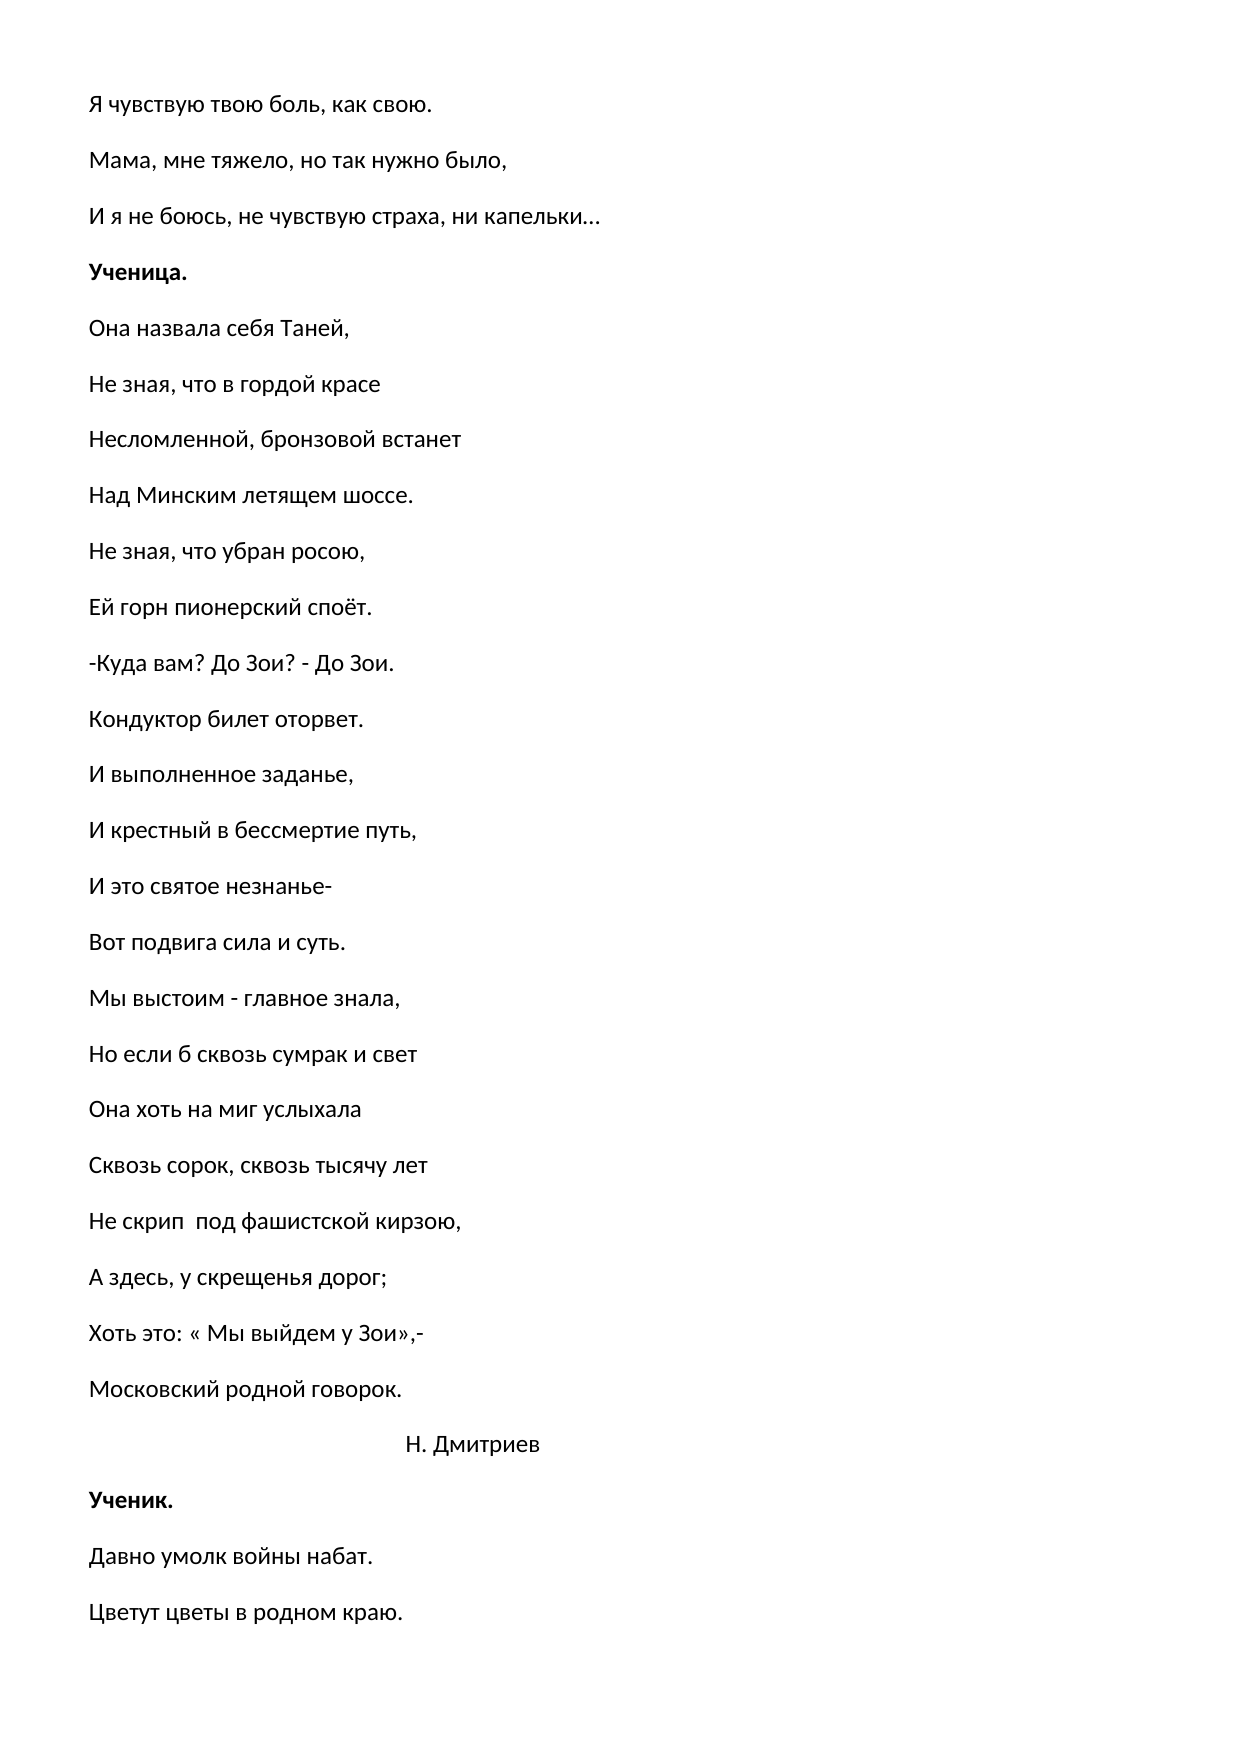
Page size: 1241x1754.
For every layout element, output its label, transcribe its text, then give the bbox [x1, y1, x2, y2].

text -Куда вам? До Зои? - До Зои. [89, 647, 1152, 677]
text Она назвала себя Таней, [89, 312, 1152, 342]
text Московский родной говорок. [89, 1373, 1152, 1403]
text И крестный в бессмертие путь, [89, 814, 1152, 845]
text Сквозь сорок, сквозь тысячу лет [89, 1149, 1152, 1180]
text Я чувствую твою боль, как свою. [89, 89, 1152, 119]
text И я не боюсь, не чувствую страха, ни капельки… [89, 200, 1152, 231]
text И это святое незнанье- [89, 870, 1152, 901]
text Давно умолк войны набат. [89, 1540, 1152, 1571]
text Не скрип под фашистской кирзою, [89, 1205, 1152, 1236]
text Н. Дмитриев [89, 1429, 1152, 1459]
text Ученик. [89, 1484, 1152, 1515]
text Несломленной, бронзовой встанет [89, 424, 1152, 454]
text Она хоть на миг услыхала [89, 1094, 1152, 1124]
text Кондуктор билет оторвет. [89, 703, 1152, 733]
text Хоть это: « Мы выйдем у Зои»,- [89, 1317, 1152, 1347]
text И выполненное заданье, [89, 759, 1152, 789]
text Мама, мне тяжело, но так нужно было, [89, 144, 1152, 175]
text Мы выстоим - главное знала, [89, 982, 1152, 1012]
text Не зная, что в гордой красе [89, 368, 1152, 398]
text Но если б сквозь сумрак и свет [89, 1038, 1152, 1068]
text Над Минским летящем шоссе. [89, 479, 1152, 510]
text Не зная, что убран росою, [89, 535, 1152, 566]
text А здесь, у скрещенья дорог; [89, 1261, 1152, 1292]
text Ученица. [89, 256, 1152, 287]
text Вот подвига сила и суть. [89, 926, 1152, 957]
text Цветут цветы в родном краю. [89, 1596, 1152, 1627]
text Ей горн пионерский споёт. [89, 591, 1152, 622]
